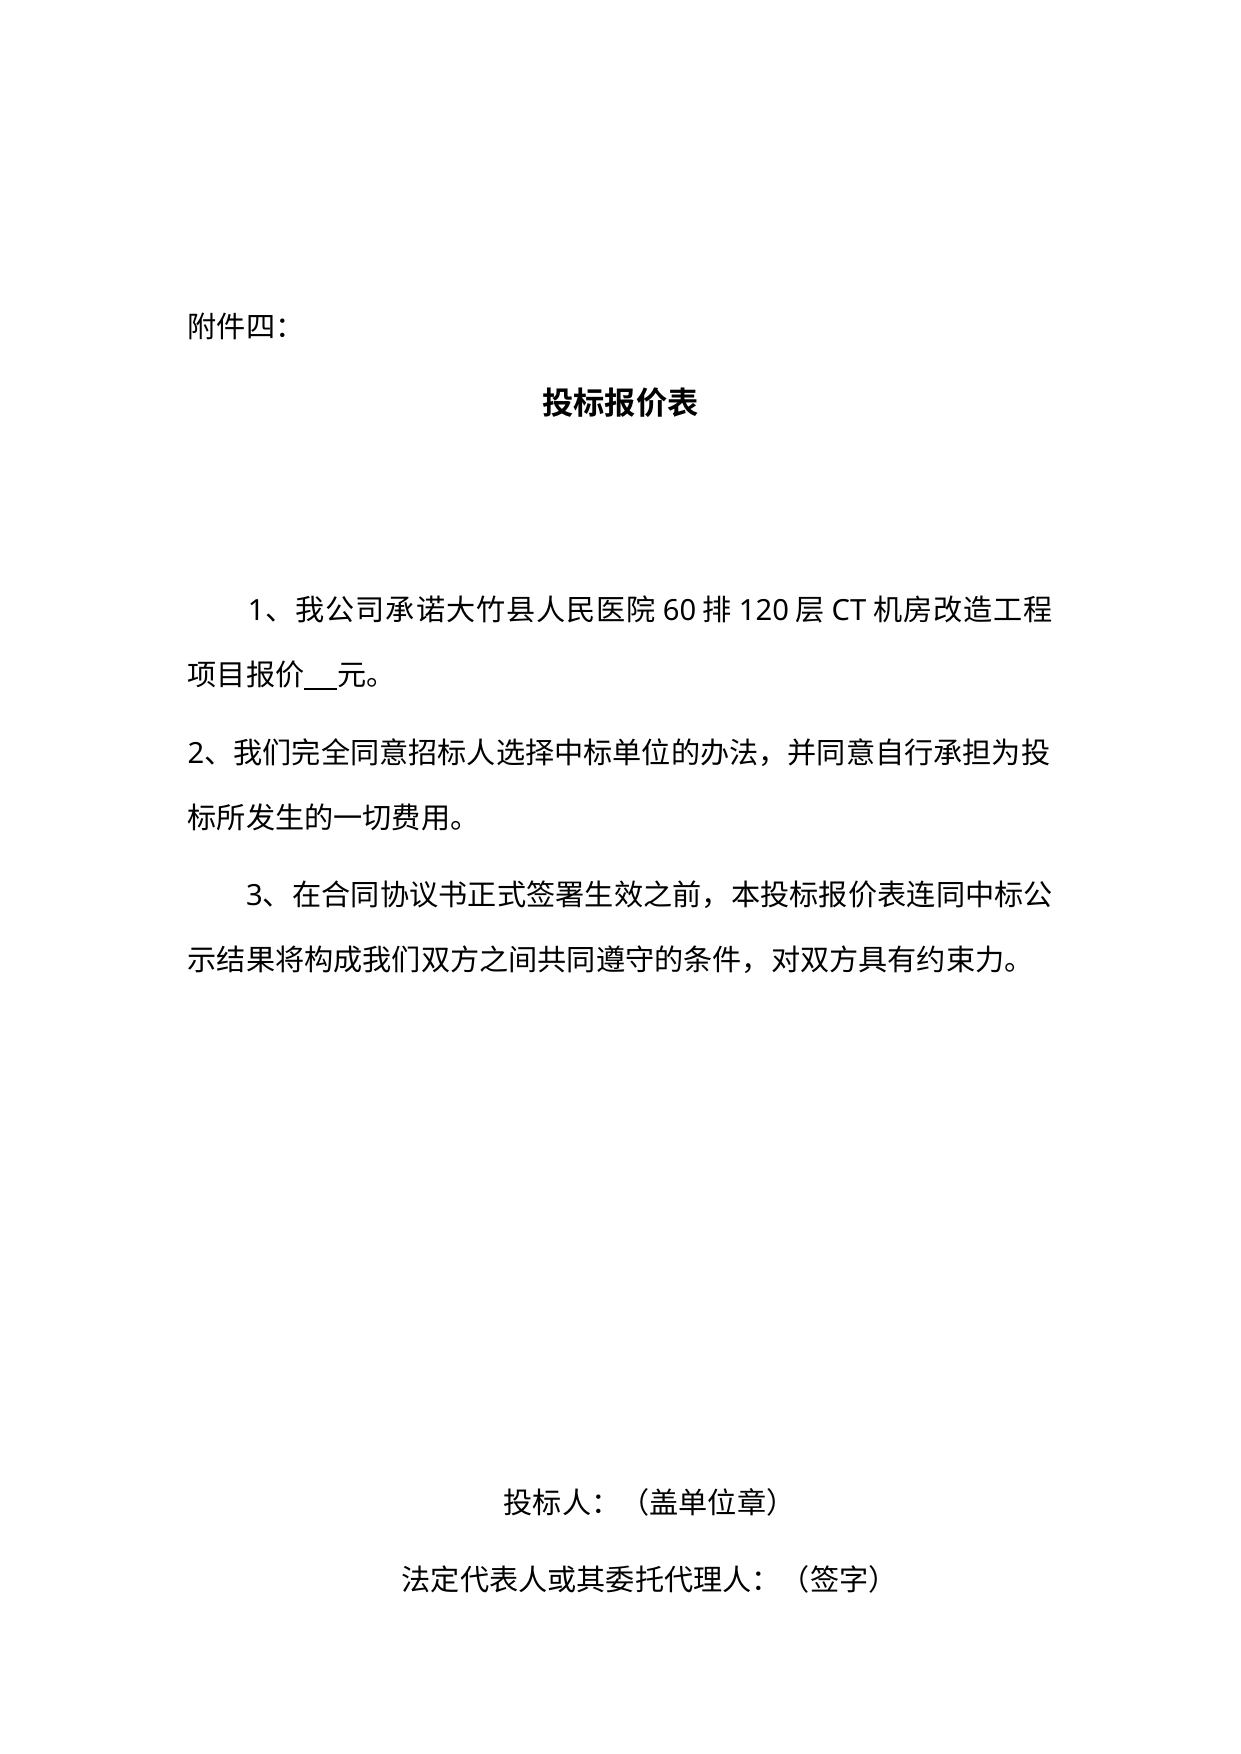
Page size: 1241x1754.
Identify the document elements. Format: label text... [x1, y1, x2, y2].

list 1、我公司承诺大竹县人民医院60排120层CT机房改造工程项目报价 元。 [187, 576, 1053, 706]
text 投标人：（盖单位章） [187, 1468, 1053, 1533]
text 附件四： [187, 292, 1053, 357]
list 投标报价表 [187, 368, 1053, 433]
list 2、我们完全同意招标人选择中标单位的办法，并同意自行承担为投标所发生的一切费用。 [187, 718, 1053, 848]
text 3、在合同协议书正式签署生效之前，本投标报价表连同中标公示结果将构成我们双方之间共同遵守的条件，对双方具有约束力。 [187, 861, 1053, 991]
text 法定代表人或其委托代理人：（签字） [187, 1546, 1053, 1611]
